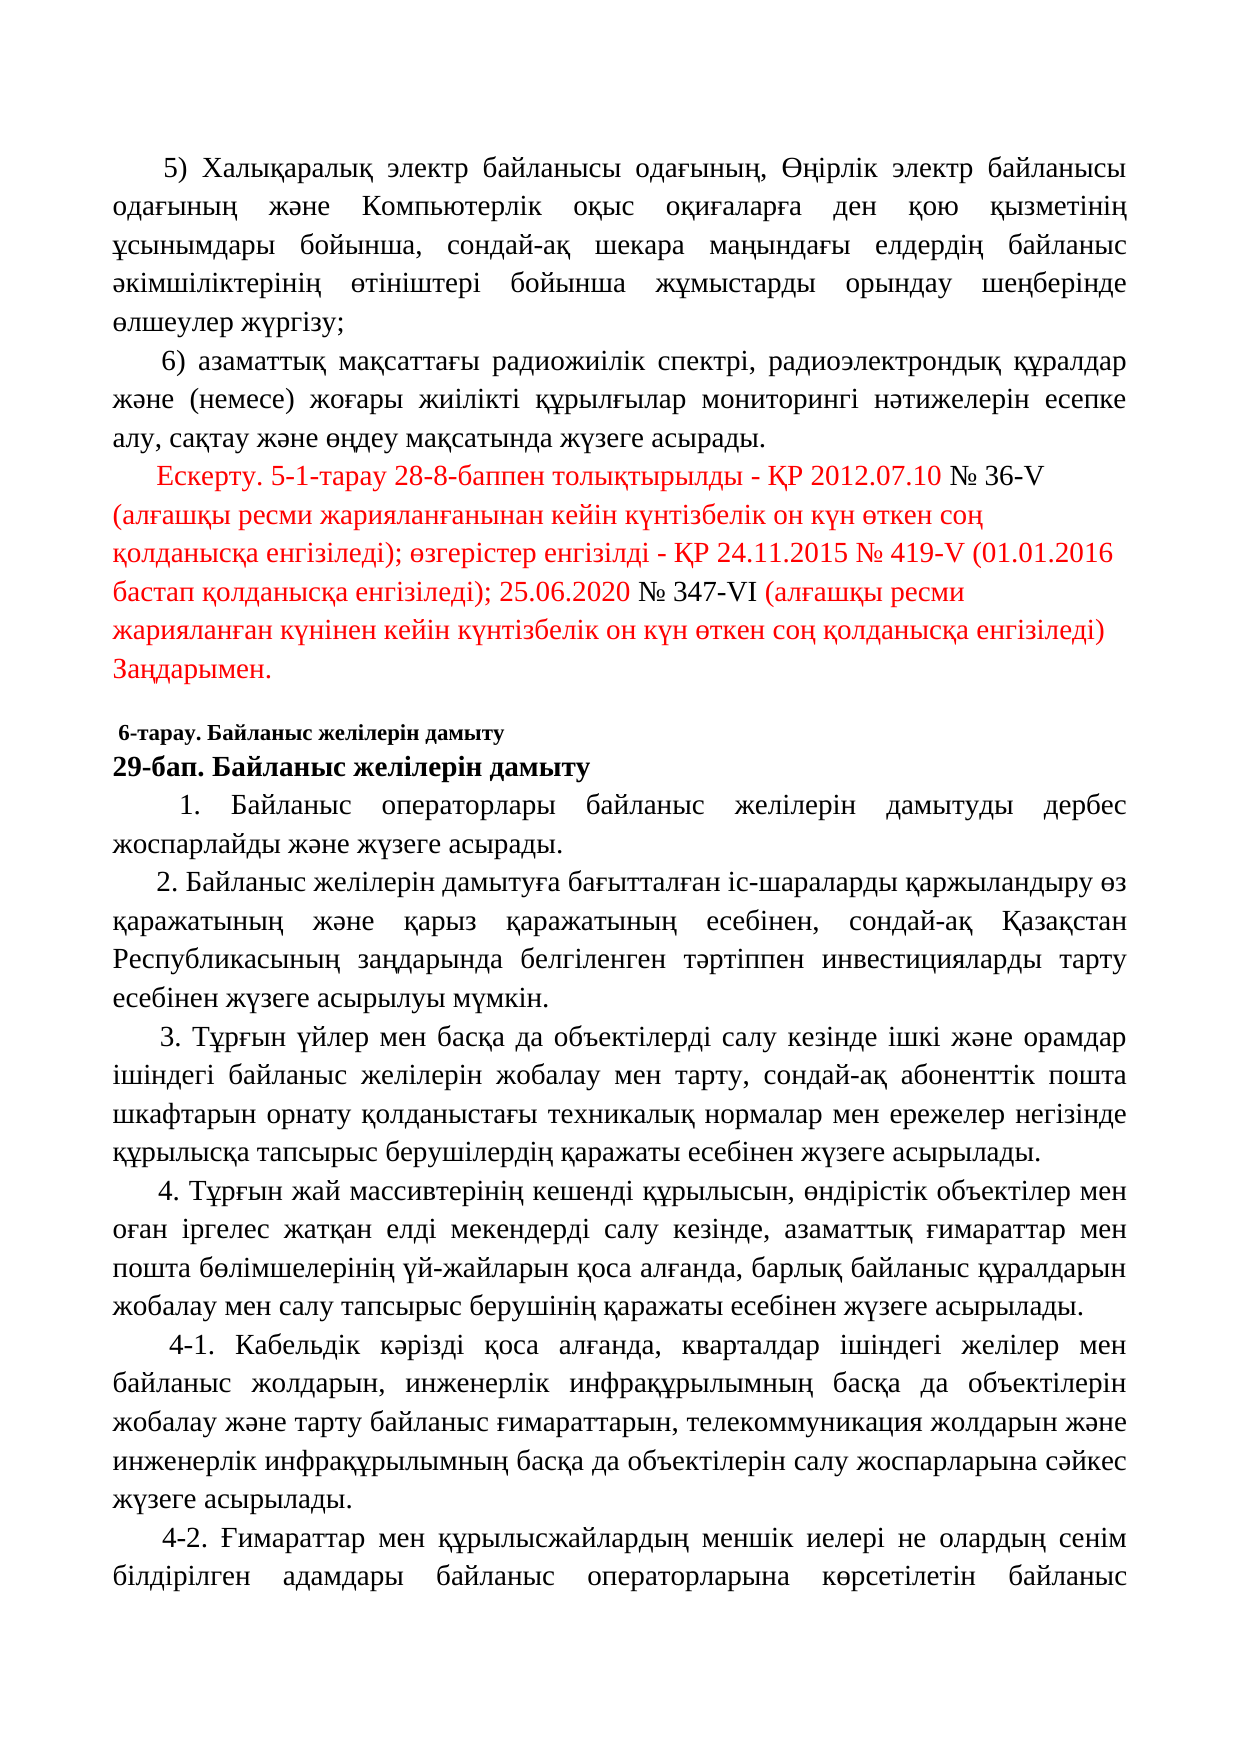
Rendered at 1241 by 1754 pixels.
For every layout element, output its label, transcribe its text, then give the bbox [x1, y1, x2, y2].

text 1. Байланыс операторлары байланыс желілерін дамытуды дербес жоспарлайды және жүзеге асырады. [112, 787, 1128, 859]
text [112, 1520, 1128, 1592]
text 6) азаматтық мақсаттағы радиожиiлiк спектрі, радиоэлектрондық құралдар және (немесе) жоғары жиілікті құрылғылар мониторингі нәтижелерiн есепке алу, сақтау және өңдеу мақсатында жүзеге асырады. [112, 343, 1128, 453]
text 2. Байланыс желілерін дамытуға бағытталған іс-шараларды қаржыландыру өз қаражатының және қарыз қаражатының есебінен, сондай-ақ Қазақстан Республикасының заңдарында белгіленген тәртіппен инвестицияларды тарту есебінен жүзеге асырылуы мүмкін. [112, 864, 1128, 1014]
text 5) Халықаралық электр байланысы одағының, Өңірлік электр байланысы одағының және Компьютерлік оқыс оқиғаларға ден қою қызметінің ұсынымдары бойынша, сондай-ақ шекара маңындағы елдердің байланыс әкімшіліктерінің өтініштері бойынша жұмыстарды орындау шеңберінде өлшеулер жүргізу; [112, 150, 1128, 338]
text 3. Тұрғын үйлер мен басқа да объектiлердi салу кезiнде iшкi және орамдар iшiндегi байланыс желiлерiн жобалау мен тарту, сондай-ақ абоненттiк пошта шкафтарын орнату қолданыстағы техникалық нормалар мен ережелер негiзiнде құрылысқа тапсырыс берушiлердiң қаражаты есебiнен жүзеге асырылады. [112, 1019, 1128, 1168]
text 4-1. Кабельдік кәрізді қоса алғанда, кварталдар ішіндегі желілер мен байланыс жолдарын, инженерлік инфрақұрылымның басқа да объектілерін жобалау және тарту байланыс ғимараттарын, телекоммуникация жолдарын және инженерлік инфрақұрылымның басқа да объектілерін салу жоспарларына сәйкес жүзеге асырылады. [112, 1327, 1128, 1515]
text 6-тарау. Байланыс желілерін дамыту [112, 719, 1128, 745]
text 4. Тұрғын жай массивтерiнiң кешендi құрылысын, өндiрiстiк объектiлер мен оған iргелес жатқан елдi мекендердi салу кезiнде, азаматтық ғимараттар мен пошта бөлiмшелерiнiң үй-жайларын қоса алғанда, барлық байланыс құралдарын жобалау мен салу тапсырыс берушiнiң қаражаты есебiнен жүзеге асырылады. [112, 1173, 1128, 1322]
text 29-бап. Байланыс желілерін дамыту [112, 749, 1128, 782]
text Ескерту. 5-1-тарау 28-8-баппен толықтырылды - ҚР 2012.07.10 № 36-V (алғашқы ресми жарияланғанынан кейін күнтізбелік он күн өткен соң қолданысқа енгізіледі); өзгерістер енгізілді - ҚР 24.11.2015 № 419-V (01.01.2016 бастап қолданысқа енгізіледі); 25.06.2020 № 347-VI (алғашқы ресми жарияланған күнінен кейін күнтізбелік он күн өткен соң қолданысқа енгізіледі) Заңдарымен. [112, 458, 1128, 715]
